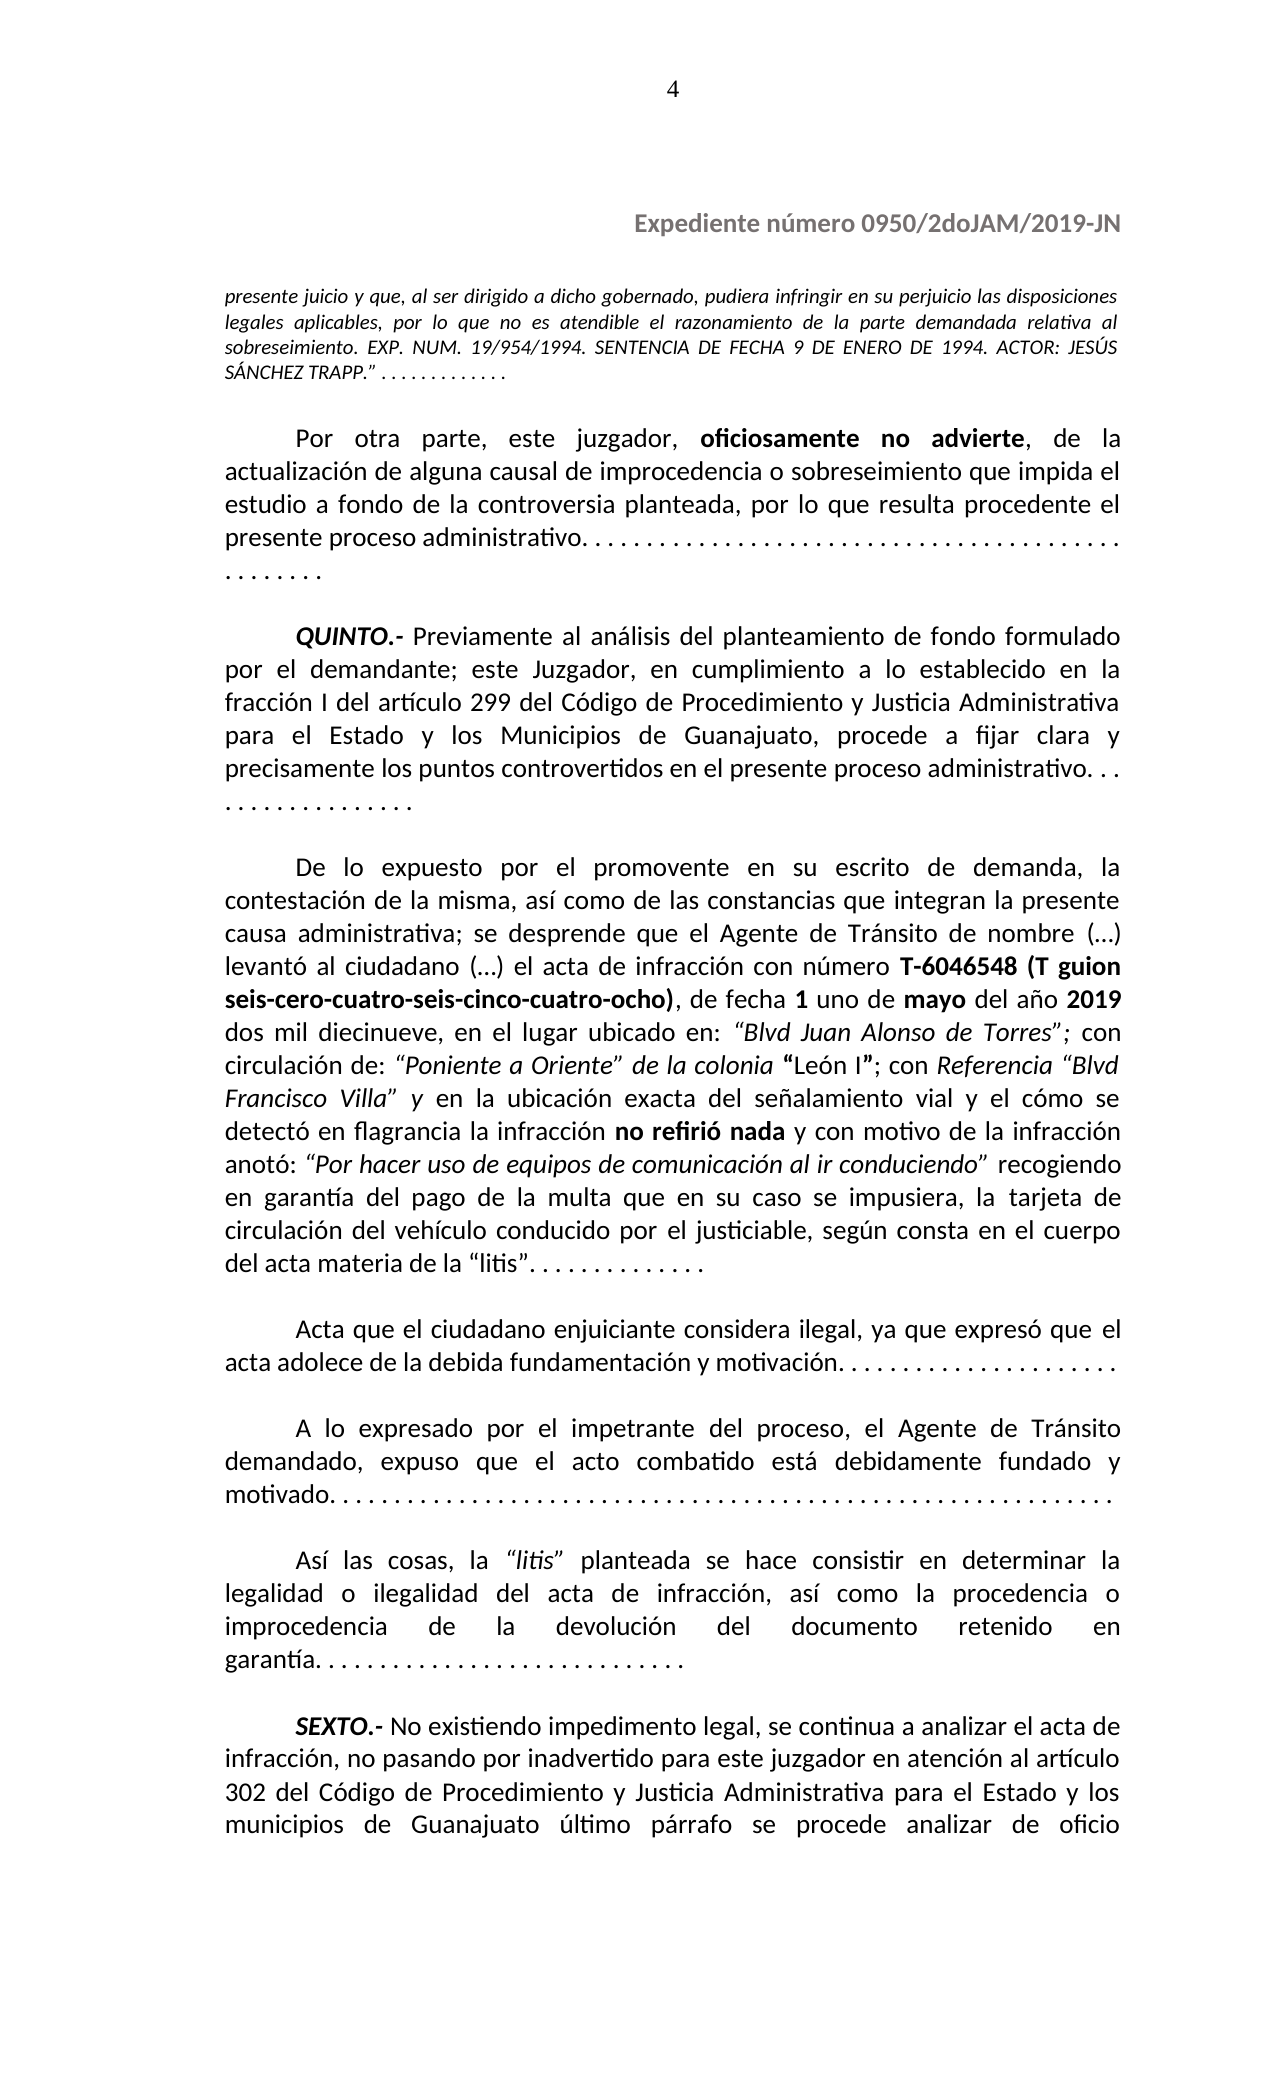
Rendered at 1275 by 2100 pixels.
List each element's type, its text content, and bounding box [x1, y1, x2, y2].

text De lo expuesto por el promovente en su escrito de demanda, la contestación de la misma, así como de las constancias que integran la presente causa administrativa; se desprende que el Agente de Tránsito de nombre (…) levantó al ciudadano (…) el acta de infracción con número T-6046548 (T guion seis-cero-cuatro-seis-cinco-cuatro-ocho), de fecha 1 uno de mayo del año 2019 dos mil diecinueve, en el lugar ubicado en: “Blvd Juan Alonso de Torres”; con circulación de: “Poniente a Oriente” de la colonia “León I”; con Referencia “Blvd Francisco Villa” y en la ubicación exacta del señalamiento vial y el cómo se detectó en flagrancia la infracción no refirió nada y con motivo de la infracción anotó: “Por hacer uso de equipos de comunicación al ir conduciendo” recogiendo en garantía del pago de la multa que en su caso se impusiera, la tarjeta de circulación del vehículo conducido por el justiciable, según consta en el cuerpo del acta materia de la “litis”. . . . . . . . . . . . . . [224, 850, 1121, 1279]
text Por otra parte, este juzgador, oficiosamente no advierte, de la actualización de alguna causal de improcedencia o sobreseimiento que impida el estudio a fondo de la controversia planteada, por lo que resulta procedente el presente proceso administrativo. . . . . . . . . . . . . . . . . . . . . . . . . . . . . . . . . . . . . . . . . . . . . . . . . . [224, 421, 1121, 586]
text A lo expresado por el impetrante del proceso, el Agente de Tránsito demandado, expuso que el acto combatido está debidamente fundado y motivado. . . . . . . . . . . . . . . . . . . . . . . . . . . . . . . . . . . . . . . . . . . . . . . . . . . . . . . . . . . . . [224, 1411, 1121, 1511]
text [224, 1709, 1121, 1841]
text Acta que el ciudadano enjuiciante considera ilegal, ya que expresó que el acta adolece de la debida fundamentación y motivación. . . . . . . . . . . . . . . . . . . . . . [224, 1312, 1121, 1378]
text QUINTO.- Previamente al análisis del planteamiento de fondo formulado por el demandante; este Juzgador, en cumplimiento a lo establecido en la fracción I del artículo 299 del Código de Procedimiento y Justicia Administrativa para el Estado y los Municipios de Guanajuato, procede a fijar clara y precisamente los puntos controvertidos en el presente proceso administrativo. . . . . . . . . . . . . . . . . . [224, 619, 1121, 817]
text Así las cosas, la “litis” planteada se hace consistir en determinar la legalidad o ilegalidad del acta de infracción, así como la procedencia o improcedencia de la devolución del documento retenido en garantía. . . . . . . . . . . . . . . . . . . . . . . . . . . . . [224, 1543, 1121, 1676]
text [224, 283, 1121, 385]
